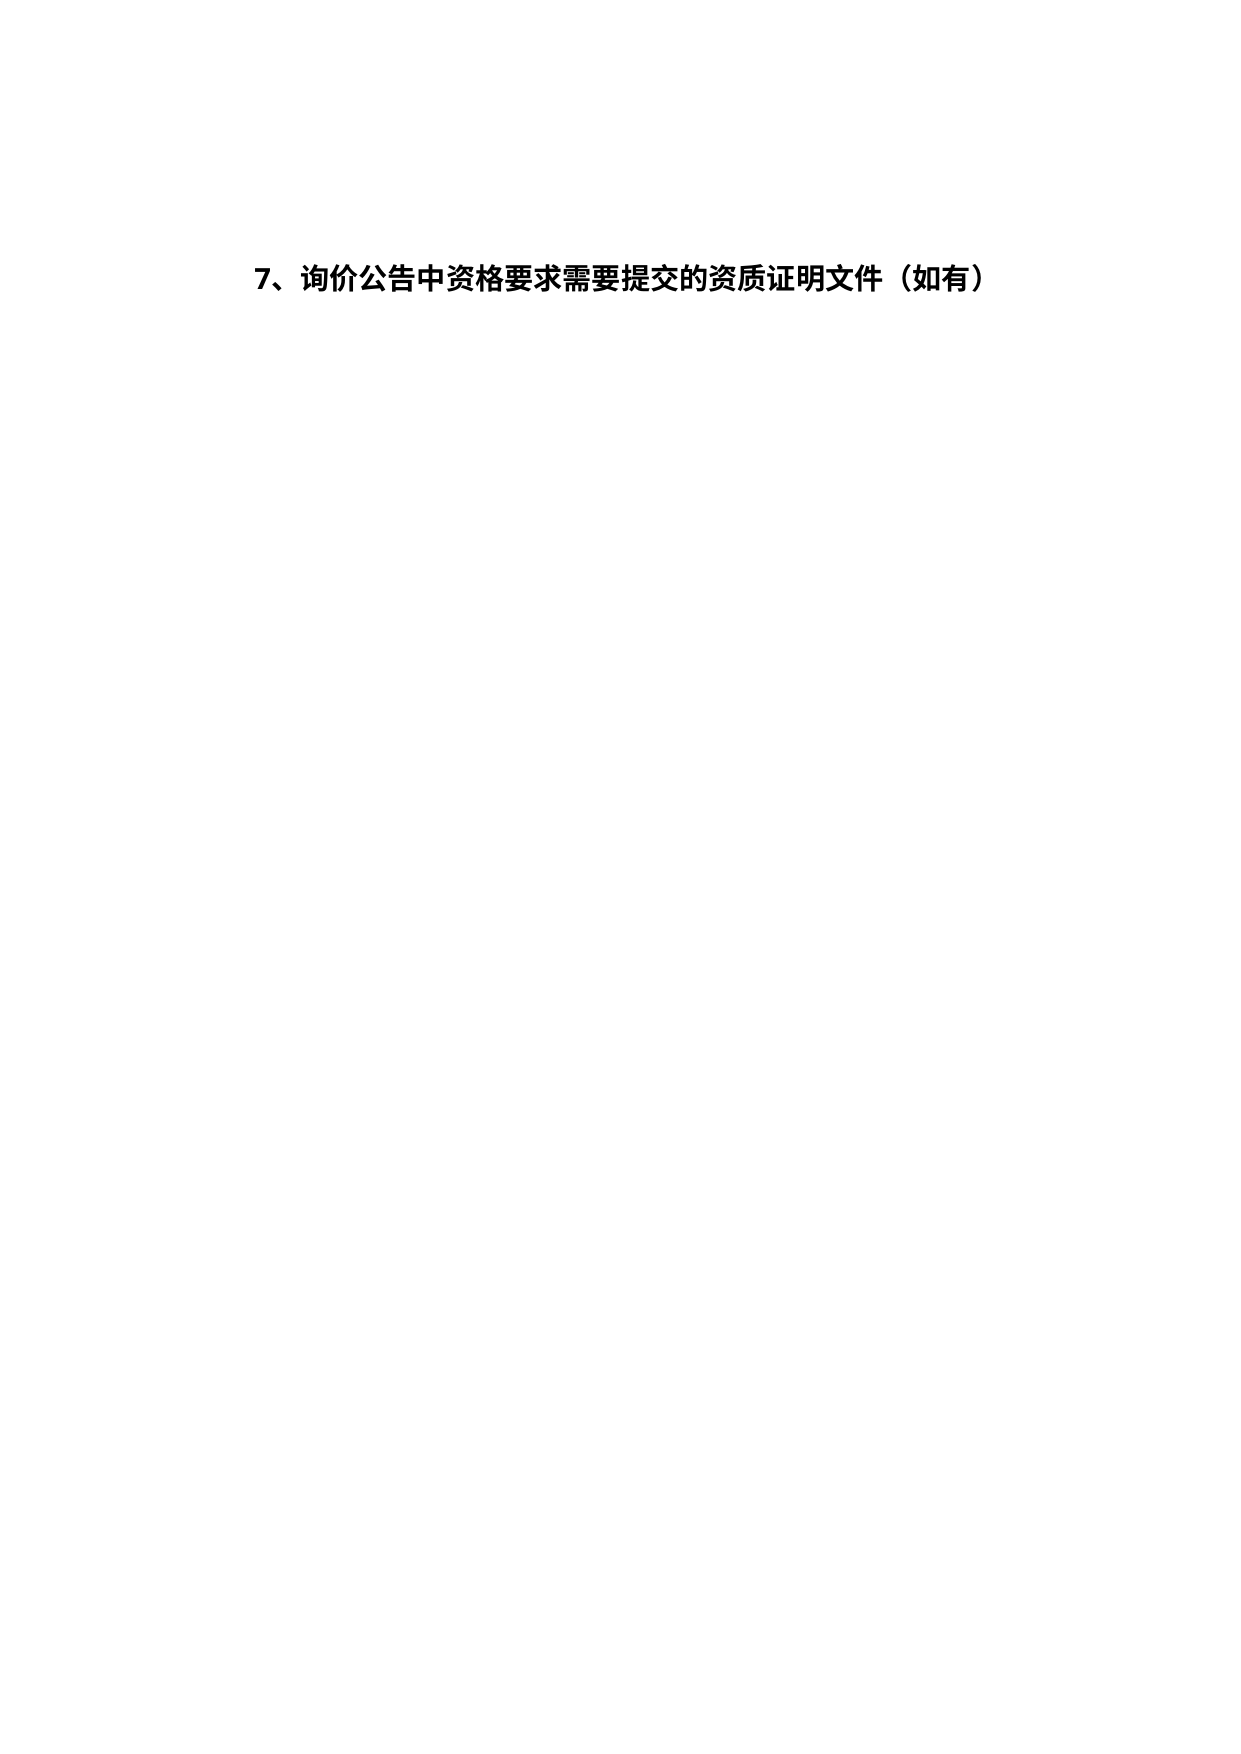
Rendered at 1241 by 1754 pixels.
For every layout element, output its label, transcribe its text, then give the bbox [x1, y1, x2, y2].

text 7、询价公告中资格要求需要提交的资质证明文件（如有） [148, 244, 1106, 309]
